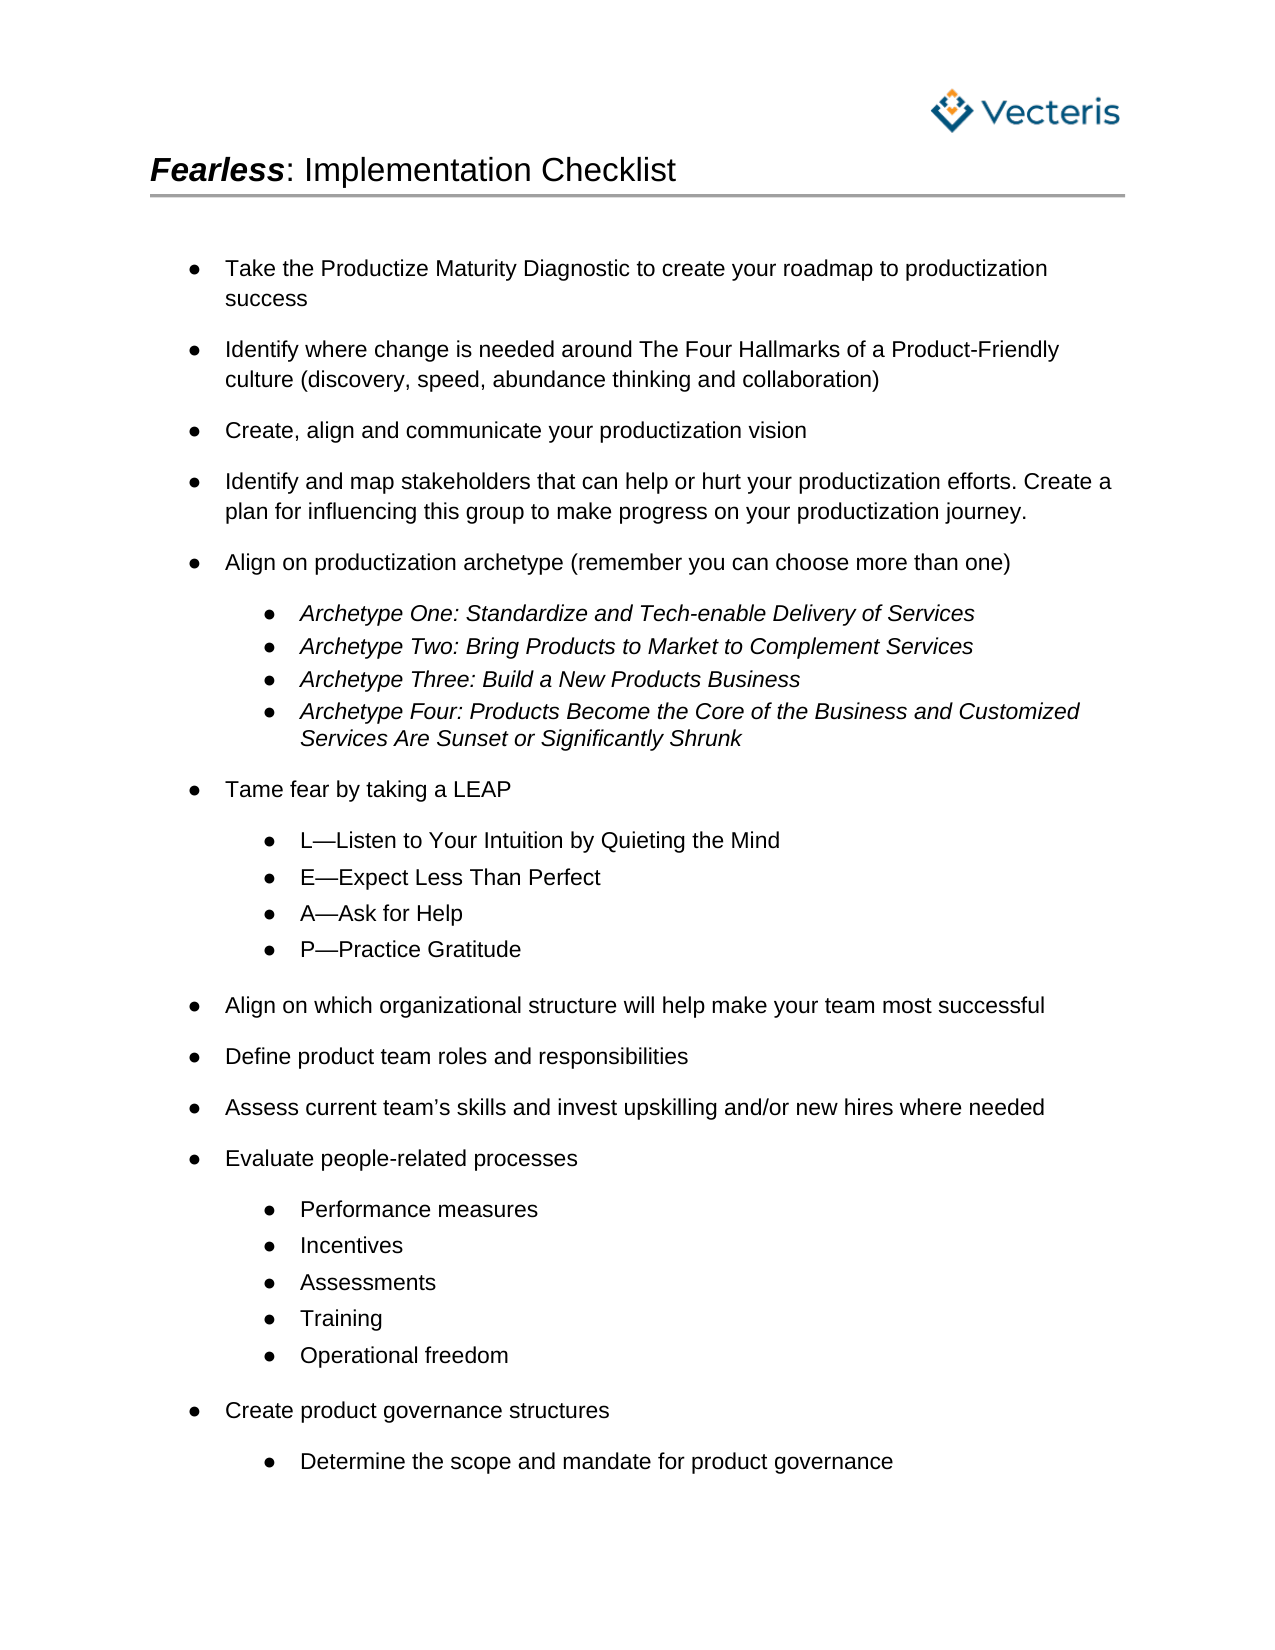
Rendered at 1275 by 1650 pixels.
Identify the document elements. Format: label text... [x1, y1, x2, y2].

list Take the Productize Maturity Diagnostic to create your roadmap to productization success [187, 254, 1125, 311]
list Assessments [262, 1269, 1125, 1295]
list Define product team roles and responsibilities [187, 1043, 1125, 1069]
list Operational freedom [262, 1342, 1125, 1368]
list Identify where change is needed around The Four Hallmarks of a Product-Friendly culture (discovery, speed, abundance thinking and collaboration) [187, 336, 1125, 392]
list Identify and map stakeholders that can help or hurt your productization efforts. Create a plan for influencing this group to make progress on your productization journey. [187, 468, 1125, 525]
list Tame fear by taking a LEAP [187, 776, 1125, 802]
list Archetype Two: Bring Products to Market to Complement Services [262, 633, 1125, 659]
picture [924, 75, 1125, 146]
list Training [262, 1305, 1125, 1331]
list Determine the scope and mandate for product governance [262, 1448, 1125, 1474]
list Align on productization archetype (remember you can choose more than one) [187, 549, 1125, 576]
list Performance measures [262, 1196, 1125, 1222]
subtitle P—Practice Gratitude [262, 936, 1125, 963]
list Assess current team’s skills and invest upskilling and/or new hires where needed [187, 1094, 1125, 1120]
list Align on which organizational structure will help make your team most successful [187, 992, 1125, 1018]
list Archetype One: Standardize and Tech-enable Delivery of Services [262, 600, 1125, 627]
list Incentives [262, 1232, 1125, 1258]
subtitle L—Listen to Your Intuition by Quieting the Mind [262, 827, 1125, 853]
text Fearless: Implementation Checklist [150, 150, 1125, 188]
list Create product governance structures [187, 1397, 1125, 1423]
subtitle A—Ask for Help [262, 900, 1125, 926]
list Create, align and communicate your productization vision [187, 417, 1125, 443]
list Archetype Three: Build a New Products Business [262, 666, 1125, 692]
list Evaluate people-related processes [187, 1145, 1125, 1171]
subtitle E—Expect Less Than Perfect [262, 863, 1125, 890]
list Archetype Four: Products Become the Core of the Business and Customized Services Are Sunset or Significantly Shrunk [262, 698, 1125, 751]
